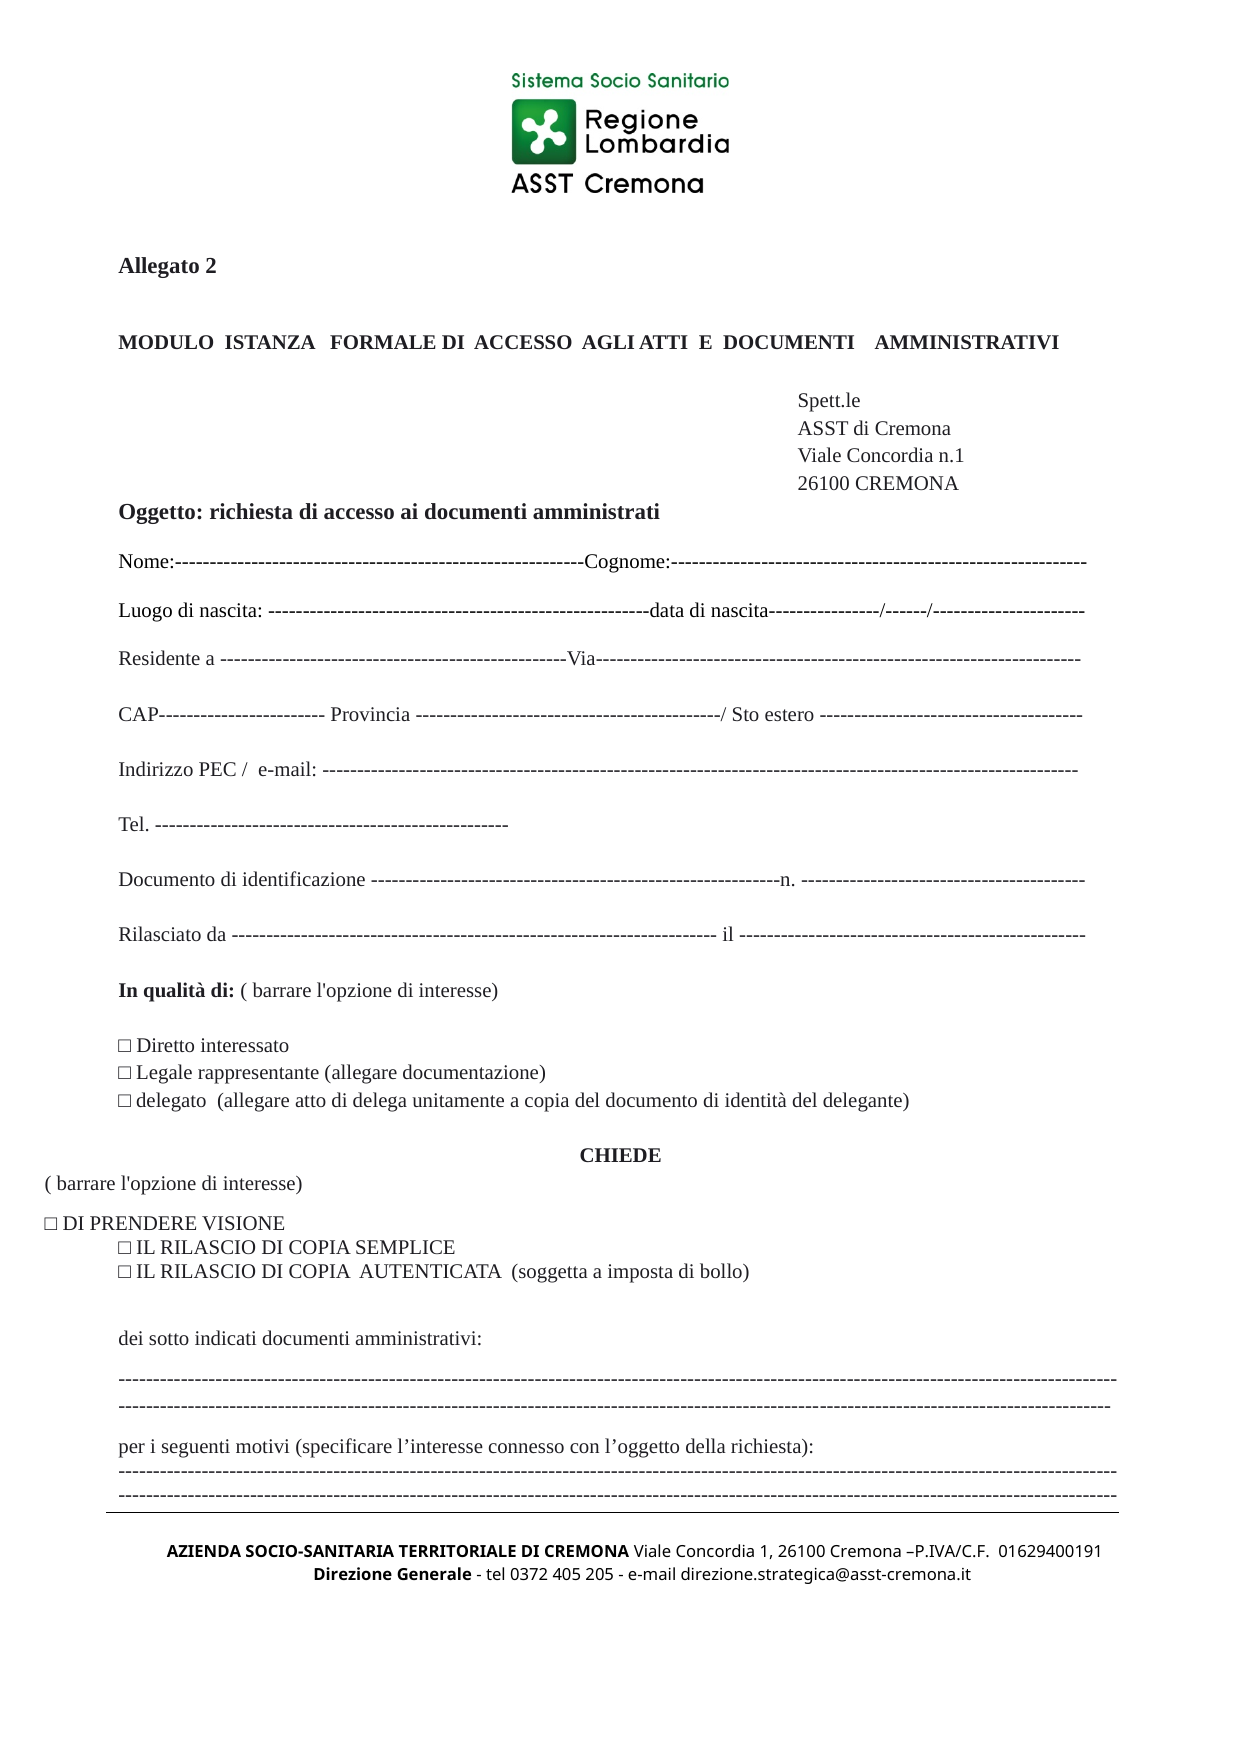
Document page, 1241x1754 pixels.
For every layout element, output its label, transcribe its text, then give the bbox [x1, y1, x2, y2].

text per i seguenti motivi (specificare l’interesse connesso con l’oggetto della richiesta): [118, 1433, 1122, 1458]
text ASST di Cremona [118, 416, 1123, 439]
text Nome:-----------------------------------------------------------Cognome:------------------------------------------------------------ [118, 549, 1123, 573]
text □ Diretto interessato [118, 1033, 1122, 1057]
text Allegato 2 [118, 252, 1122, 279]
text Oggetto: richiesta di accesso ai documenti amministrati [118, 498, 1123, 525]
text Luogo di nascita: -------------------------------------------------------data di nascita----------------/------/---------------------- [118, 598, 1123, 622]
text □ DI PRENDERE VISIONE [18, 1211, 1122, 1235]
text Tel. --------------------------------------------------- [118, 812, 1123, 836]
text 26100 CREMONA [118, 471, 1123, 495]
text Indirizzo PEC / e-mail: ------------------------------------------------------------------------------------------------------------- [118, 757, 1123, 781]
text Rilasciato da ---------------------------------------------------------------------- il -------------------------------------------------- [118, 922, 1123, 946]
text ( barrare l'opzione di interesse) [18, 1171, 1122, 1195]
text CAP------------------------ Provincia --------------------------------------------/ Sto estero -------------------------------------- [118, 701, 1123, 726]
picture [511, 73, 729, 193]
text ----------------------------------------------------------------------------------------------------------------------------------------------------------------------------------------------------------------------------------------------------------------------------------------------- [118, 1366, 1122, 1417]
text dei sotto indicati documenti amministrativi: [118, 1326, 1122, 1350]
text CHIEDE [118, 1143, 1123, 1167]
text Viale Concordia n.1 [118, 443, 1123, 467]
text □ Legale rappresentante (allegare documentazione) [118, 1060, 1122, 1084]
text □ delegato (allegare atto di delega unitamente a copia del documento di identità del delegante) [118, 1088, 1122, 1112]
text In qualità di: ( barrare l'opzione di interesse) [29, 977, 1122, 1002]
text MODULO ISTANZA FORMALE DI ACCESSO AGLI ATTI E DOCUMENTI AMMINISTRATIVI [118, 330, 1123, 354]
text Spett.le [118, 388, 1123, 412]
text Documento di identificazione -----------------------------------------------------------n. ----------------------------------------- [118, 867, 1123, 891]
text Residente a --------------------------------------------------Via---------------------------------------------------------------------- [118, 646, 1123, 670]
text □ IL RILASCIO DI COPIA AUTENTICATA (soggetta a imposta di bollo) [29, 1259, 1122, 1283]
text □ IL RILASCIO DI COPIA SEMPLICE [29, 1235, 1122, 1259]
text ------------------------------------------------------------------------------------------------------------------------------------------------ [118, 1458, 1122, 1482]
text ------------------------------------------------------------------------------------------------------------------------------------------------ [118, 1482, 1122, 1506]
